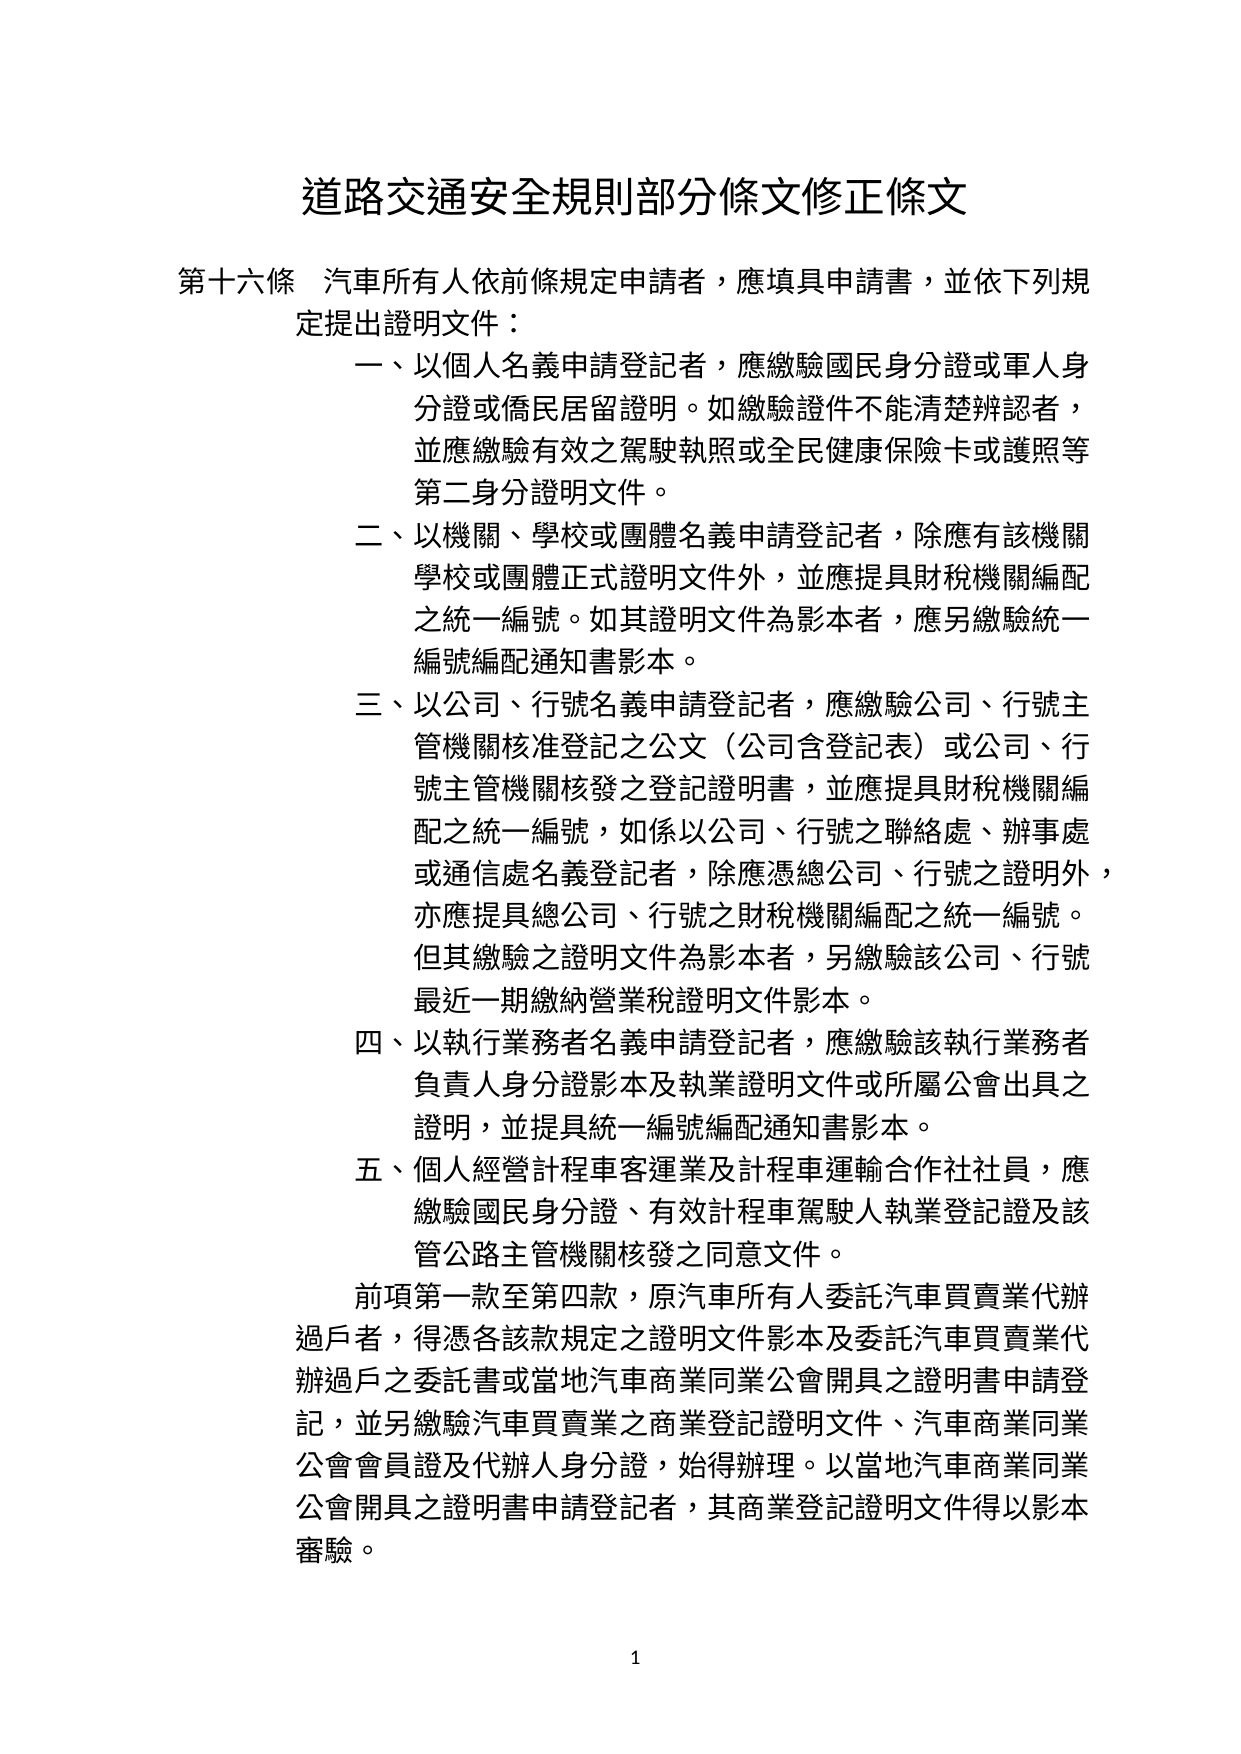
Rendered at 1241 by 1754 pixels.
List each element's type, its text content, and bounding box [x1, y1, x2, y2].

text 五、個人經營計程車客運業及計程車運輸合作社社員，應繳驗國民身分證、有效計程車駕駛人執業登記證及該管公路主管機關核發之同意文件。 [354, 1146, 1092, 1273]
text 道路交通安全規則部分條文修正條文 [177, 164, 1092, 225]
text 四、以執行業務者名義申請登記者，應繳驗該執行業務者負責人身分證影本及執業證明文件或所屬公會出具之證明，並提具統一編號編配通知書影本。 [354, 1019, 1092, 1146]
text 二、以機關、學校或團體名義申請登記者，除應有該機關、學校或團體正式證明文件外，並應提具財稅機關編配之統一編號。如其證明文件為影本者，應另繳驗統一編號編配通知書影本。 [354, 512, 1092, 681]
text 第十六條 汽車所有人依前條規定申請者，應填具申請書，並依下列規定提出證明文件： [177, 258, 1092, 343]
text 前項第一款至第四款，原汽車所有人委託汽車買賣業代辦過戶者，得憑各該款規定之證明文件影本及委託汽車買賣業代辦過戶之委託書或當地汽車商業同業公會開具之證明書申請登記，並另繳驗汽車買賣業之商業登記證明文件、汽車商業同業公會會員證及代辦人身分證，始得辦理。以當地汽車商業同業公會開具之證明書申請登記者，其商業登記證明文件得以影本審驗。 [295, 1273, 1092, 1569]
text 一、以個人名義申請登記者，應繳驗國民身分證或軍人身分證或僑民居留證明。如繳驗證件不能清楚辨認者，並應繳驗有效之駕駛執照或全民健康保險卡或護照等第二身分證明文件。 [354, 343, 1092, 512]
text 三、以公司、行號名義申請登記者，應繳驗公司、行號主管機關核准登記之公文（公司含登記表）或公司、行號主管機關核發之登記證明書，並應提具財稅機關編配之統一編號，如係以公司、行號之聯絡處、辦事處或通信處名義登記者，除應憑總公司、行號之證明外，亦應提具總公司、行號之財稅機關編配之統一編號。但其繳驗之證明文件為影本者，另繳驗該公司、行號最近一期繳納營業稅證明文件影本。 [354, 681, 1092, 1019]
